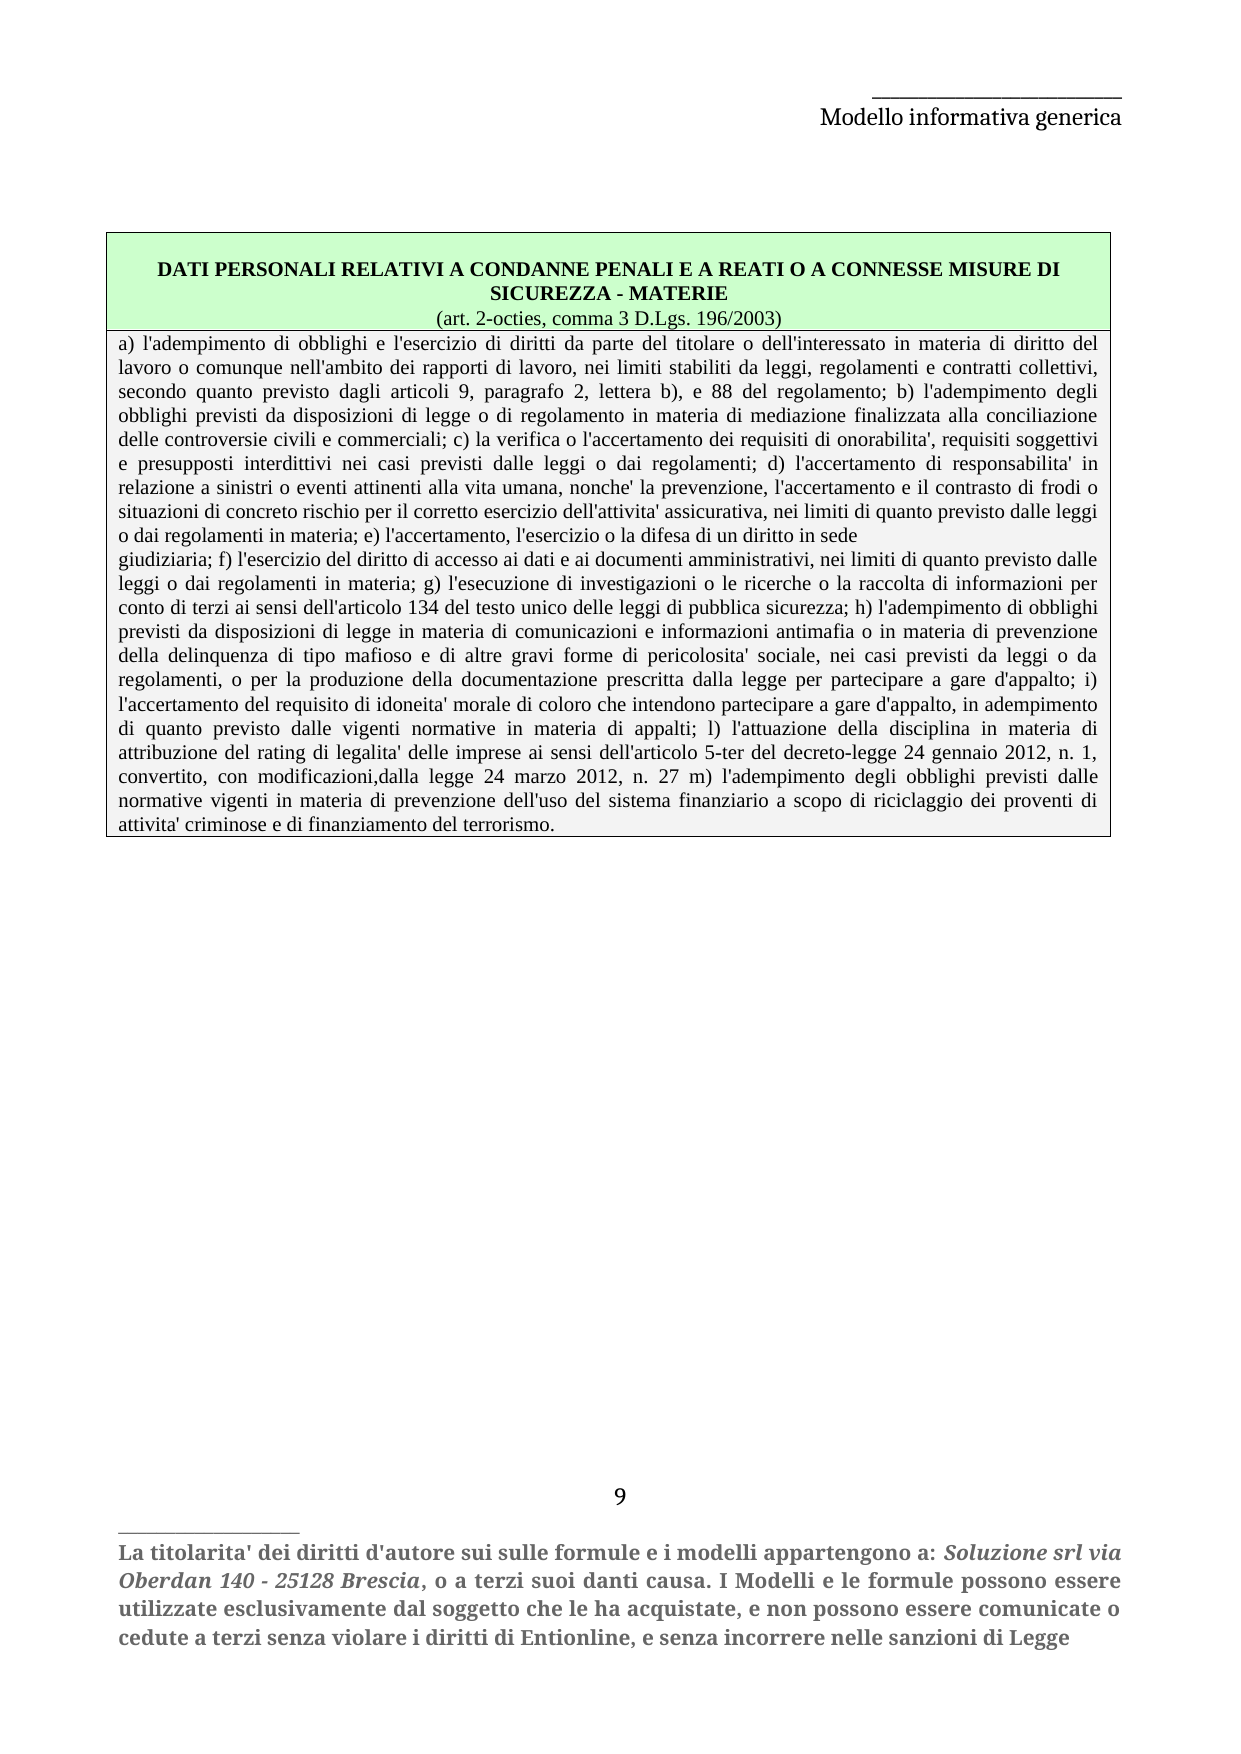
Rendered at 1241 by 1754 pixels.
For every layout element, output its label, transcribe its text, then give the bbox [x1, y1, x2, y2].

table_header DATI PERSONALI RELATIVI A CONDANNE PENALI E A REATI O A CONNESSE MISURE DI SICUREZZA - MATERIE (art. 2-octies, comma 3 D.Lgs. 196/2003) [107, 233, 1110, 329]
table_cell a) l'adempimento di obblighi e l'esercizio di diritti da parte del titolare o dell'interessato in materia di diritto del lavoro o comunque nell'ambito dei rapporti di lavoro, nei limiti stabiliti da leggi, regolamenti e contratti collettivi, secondo quanto previsto dagli articoli 9, paragrafo 2, lettera b), e 88 del regolamento; b) l'adempimento degli obblighi previsti da disposizioni di legge o di regolamento in materia di mediazione finalizzata alla conciliazione delle controversie civili e commerciali; c) la verifica o l'accertamento dei requisiti di onorabilita', requisiti soggettivi e presupposti interdittivi nei casi previsti dalle leggi o dai regolamenti; d) l'accertamento di responsabilita' in relazione a sinistri o eventi attinenti alla vita umana, nonche' la prevenzione, l'accertamento e il contrasto di frodi o situazioni di concreto rischio per il corretto esercizio dell'attivita' assicurativa, nei limiti di quanto previsto dalle leggi o dai regolamenti in materia; e) l'accertamento, l'esercizio o la difesa di un diritto in sede giudiziaria; f) l'esercizio del diritto di accesso ai dati e ai documenti amministrativi, nei limiti di quanto previsto dalle leggi o dai regolamenti in materia; g) l'esecuzione di investigazioni o le ricerche o la raccolta di informazioni per conto di terzi ai sensi dell'articolo 134 del testo unico delle leggi di pubblica sicurezza; h) l'adempimento di obblighi previsti da disposizioni di legge in materia di comunicazioni e informazioni antimafia o in materia di prevenzione della delinquenza di tipo mafioso e di altre gravi forme di pericolosita' sociale, nei casi previsti da leggi o da regolamenti, o per la produzione della documentazione prescritta dalla legge per partecipare a gare d'appalto; i) l'accertamento del requisito di idoneita' morale di coloro che intendono partecipare a gare d'appalto, in adempimento di quanto previsto dalle vigenti normative in materia di appalti; l) l'attuazione della disciplina in materia di attribuzione del rating di legalita' delle imprese ai sensi dell'articolo 5-ter del decreto-legge 24 gennaio 2012, n. 1, convertito, con modificazioni,dalla legge 24 marzo 2012, n. 27 m) l'adempimento degli obblighi previsti dalle normative vigenti in materia di prevenzione dell'uso del sistema finanziario a scopo di riciclaggio dei proventi di attivita' criminose e di finanziamento del terrorismo. [107, 331, 1110, 836]
